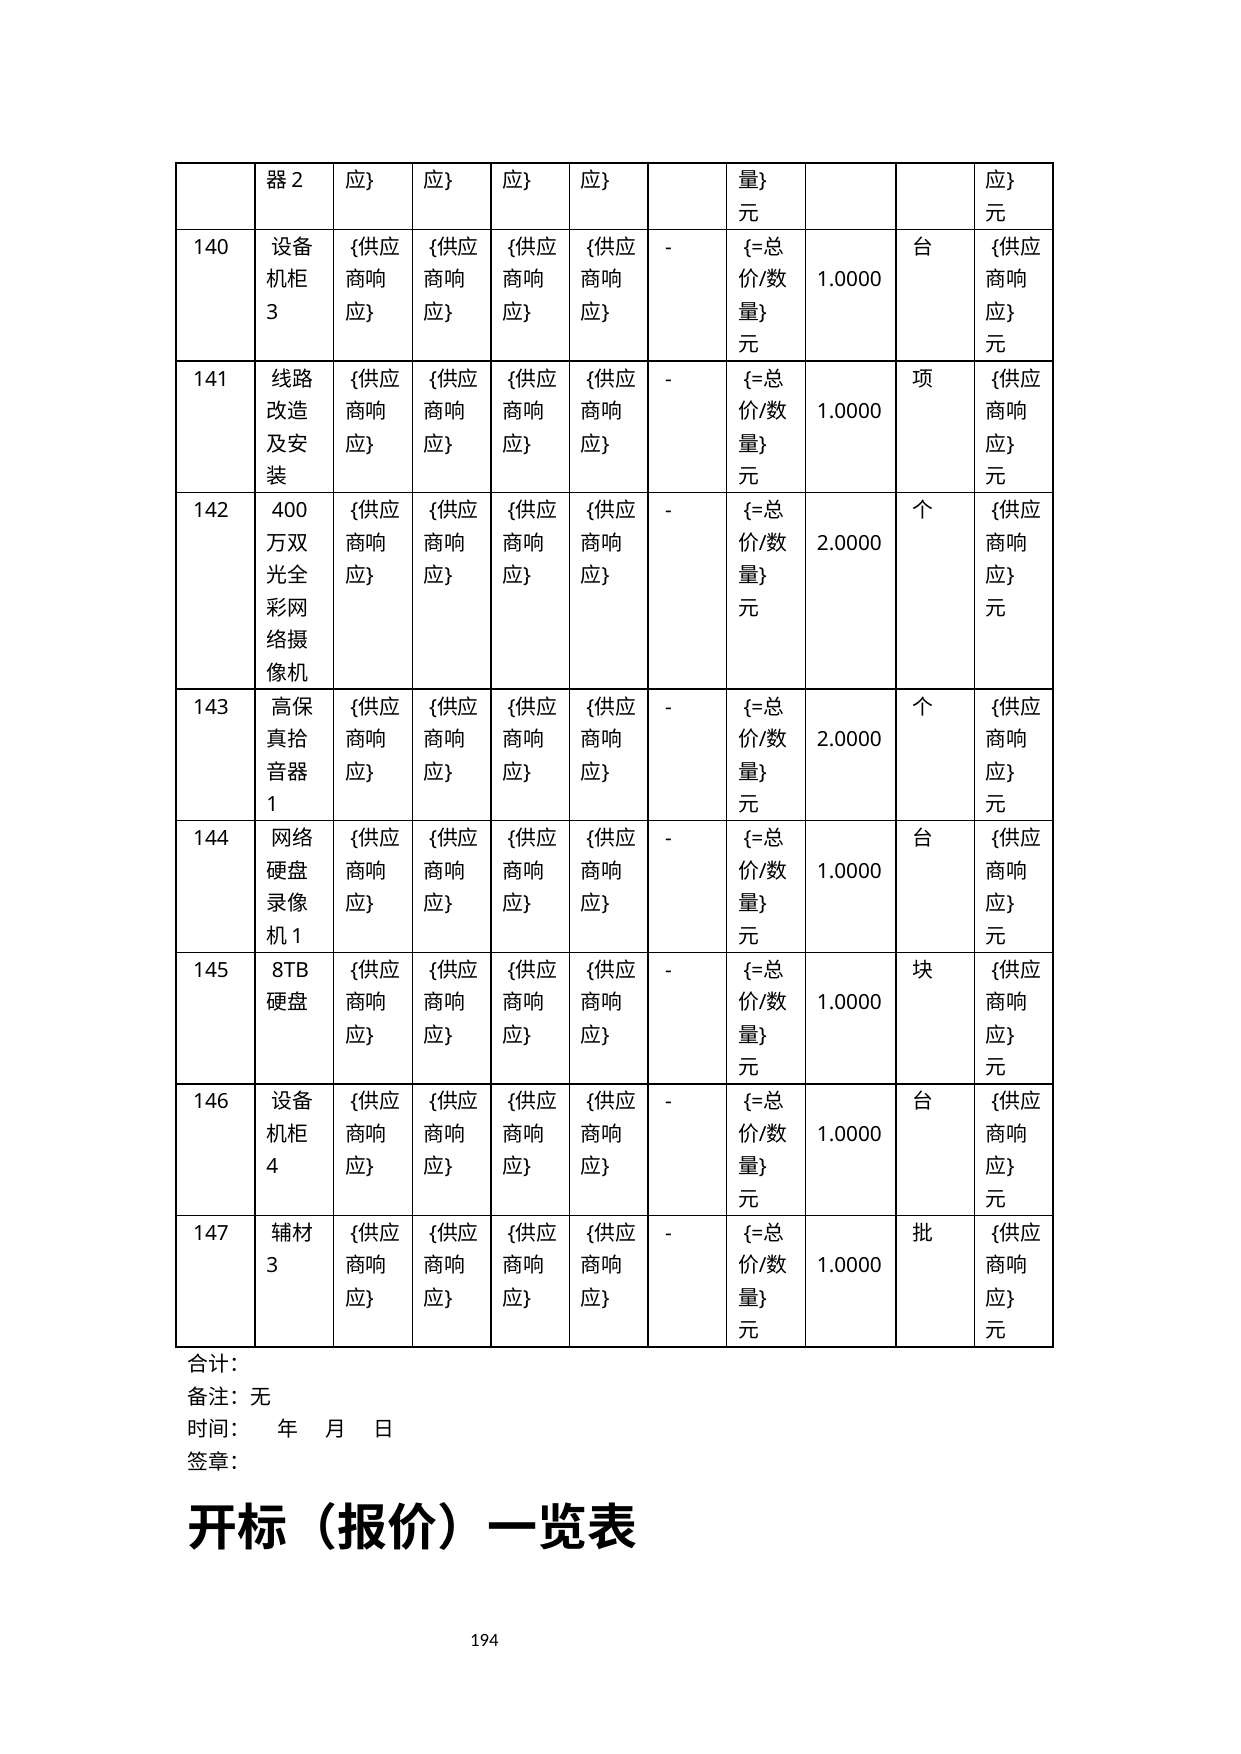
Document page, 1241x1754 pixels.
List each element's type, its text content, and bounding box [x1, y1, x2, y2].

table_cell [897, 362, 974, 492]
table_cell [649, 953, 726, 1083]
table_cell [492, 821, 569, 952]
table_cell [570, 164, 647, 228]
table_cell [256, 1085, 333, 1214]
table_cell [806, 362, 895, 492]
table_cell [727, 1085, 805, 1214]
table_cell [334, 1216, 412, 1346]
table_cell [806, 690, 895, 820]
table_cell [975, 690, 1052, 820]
text 时间： 年 月 日 [187, 1413, 1053, 1445]
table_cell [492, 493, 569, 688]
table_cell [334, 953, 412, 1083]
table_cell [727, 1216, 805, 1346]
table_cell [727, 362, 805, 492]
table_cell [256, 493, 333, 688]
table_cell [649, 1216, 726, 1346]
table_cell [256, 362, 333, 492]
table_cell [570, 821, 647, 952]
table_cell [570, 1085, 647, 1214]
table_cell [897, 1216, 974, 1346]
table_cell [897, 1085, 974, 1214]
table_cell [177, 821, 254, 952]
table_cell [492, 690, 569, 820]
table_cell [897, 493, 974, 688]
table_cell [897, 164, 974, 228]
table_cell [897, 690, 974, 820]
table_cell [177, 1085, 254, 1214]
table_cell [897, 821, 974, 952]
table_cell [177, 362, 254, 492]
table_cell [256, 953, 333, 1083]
text 签章： [187, 1445, 1053, 1478]
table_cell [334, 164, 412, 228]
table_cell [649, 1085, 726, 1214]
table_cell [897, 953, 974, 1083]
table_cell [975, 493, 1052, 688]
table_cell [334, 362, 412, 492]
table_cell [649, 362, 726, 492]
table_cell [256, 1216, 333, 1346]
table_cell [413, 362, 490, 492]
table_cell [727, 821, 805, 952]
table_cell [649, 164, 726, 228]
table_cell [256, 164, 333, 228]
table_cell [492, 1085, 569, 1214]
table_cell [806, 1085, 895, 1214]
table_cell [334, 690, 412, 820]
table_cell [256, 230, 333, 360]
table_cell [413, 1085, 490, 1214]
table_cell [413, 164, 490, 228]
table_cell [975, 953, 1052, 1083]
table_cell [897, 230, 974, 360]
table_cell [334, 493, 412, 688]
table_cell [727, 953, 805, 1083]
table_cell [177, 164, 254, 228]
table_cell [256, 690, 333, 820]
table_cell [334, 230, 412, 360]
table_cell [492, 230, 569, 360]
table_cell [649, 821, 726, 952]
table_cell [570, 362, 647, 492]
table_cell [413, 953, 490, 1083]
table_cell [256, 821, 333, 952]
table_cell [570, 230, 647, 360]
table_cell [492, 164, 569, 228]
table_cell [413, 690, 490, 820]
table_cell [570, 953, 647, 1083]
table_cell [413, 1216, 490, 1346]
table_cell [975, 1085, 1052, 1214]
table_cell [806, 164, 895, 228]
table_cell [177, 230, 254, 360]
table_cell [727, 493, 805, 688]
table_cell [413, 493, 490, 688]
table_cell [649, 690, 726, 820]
text 备注：无 [187, 1380, 1053, 1413]
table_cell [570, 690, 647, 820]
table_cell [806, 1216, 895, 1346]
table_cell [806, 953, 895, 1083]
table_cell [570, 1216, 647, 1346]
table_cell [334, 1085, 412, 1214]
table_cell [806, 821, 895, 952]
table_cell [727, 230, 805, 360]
text 开标（报价）一览表 [187, 1478, 1053, 1575]
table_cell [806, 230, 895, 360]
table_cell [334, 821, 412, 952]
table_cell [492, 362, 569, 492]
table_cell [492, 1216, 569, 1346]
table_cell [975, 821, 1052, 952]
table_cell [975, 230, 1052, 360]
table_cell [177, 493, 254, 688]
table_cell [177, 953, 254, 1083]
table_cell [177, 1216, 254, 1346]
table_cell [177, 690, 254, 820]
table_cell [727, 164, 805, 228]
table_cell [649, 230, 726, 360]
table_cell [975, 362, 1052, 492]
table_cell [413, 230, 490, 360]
text 合计： [187, 1348, 1053, 1380]
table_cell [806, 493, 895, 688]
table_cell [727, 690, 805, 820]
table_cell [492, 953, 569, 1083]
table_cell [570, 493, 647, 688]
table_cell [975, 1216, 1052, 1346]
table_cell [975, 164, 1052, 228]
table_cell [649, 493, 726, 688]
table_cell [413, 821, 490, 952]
